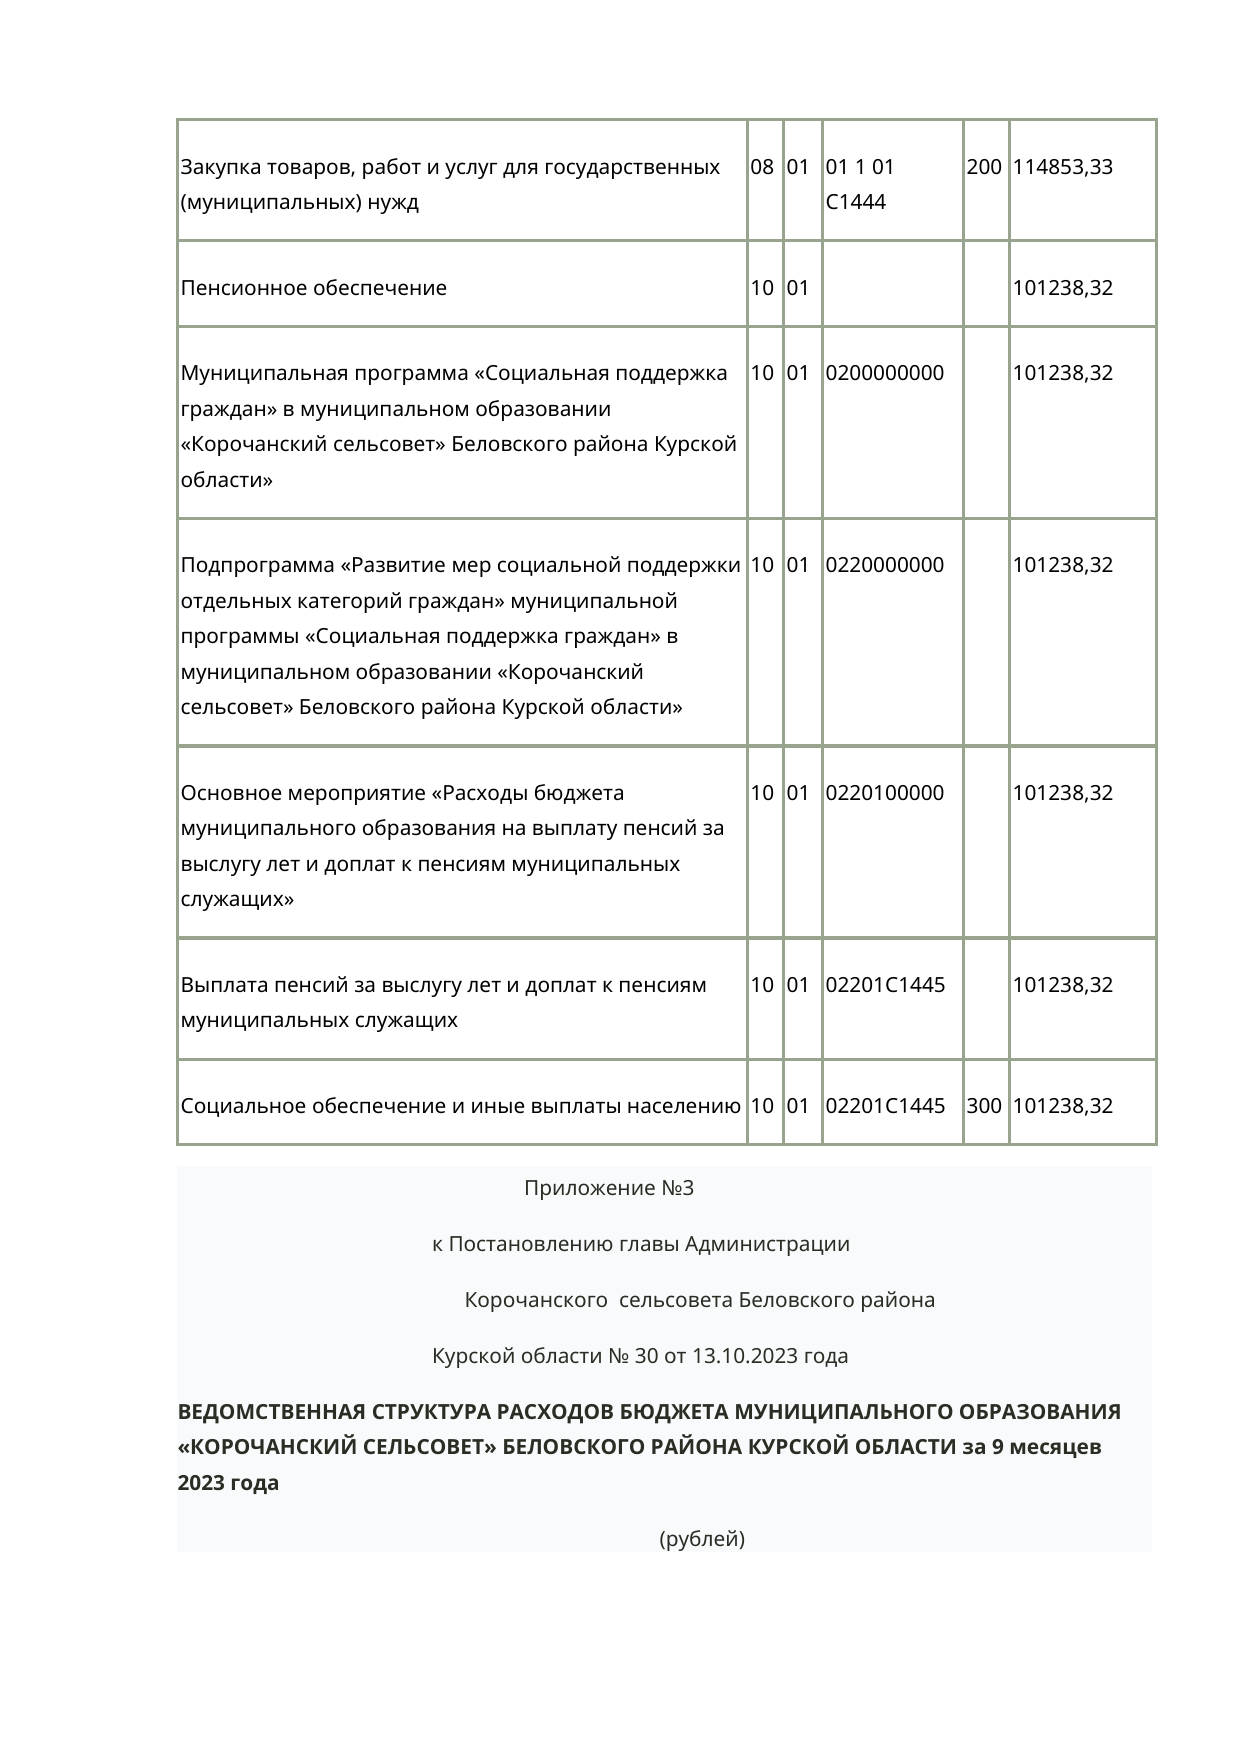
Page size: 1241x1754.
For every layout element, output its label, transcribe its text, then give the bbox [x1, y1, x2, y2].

table_cell 10 [749, 520, 782, 744]
table_cell Выплата пенсий за выслугу лет и доплат к пенсиям муниципальных служащих [179, 940, 746, 1057]
table_cell [965, 748, 1008, 936]
table_cell 01 [785, 121, 821, 239]
text ВЕДОМСТВЕННАЯ СТРУКТУРА РАСХОДОВ БЮДЖЕТА МУНИЦИПАЛЬНОГО ОБРАЗОВАНИЯ «КОРОЧАНСКИЙ СЕЛЬСОВЕТ» БЕЛОВСКОГО РАЙОНА КУРСКОЙ ОБЛАСТИ за 9 месяцев 2023 года [177, 1390, 1152, 1496]
table_cell 01 [785, 242, 821, 325]
table_cell 01 [785, 940, 821, 1057]
table_cell Пенсионное обеспечение [179, 242, 746, 325]
table_cell 300 [965, 1061, 1008, 1143]
table_cell 01 [785, 1061, 821, 1143]
text Приложение №3 [177, 1166, 1152, 1202]
text Курской области № 30 от 13.10.2023 года [177, 1334, 1152, 1369]
table_cell 01 [785, 520, 821, 744]
table_cell 0200000000 [824, 328, 962, 517]
table_cell 10 [749, 1061, 782, 1143]
table_cell [965, 520, 1008, 744]
table_cell 101238,32 [1011, 242, 1155, 325]
table_cell 0220000000 [824, 520, 962, 744]
table_cell 10 [749, 242, 782, 325]
table_cell 101238,32 [1011, 1061, 1155, 1143]
table_cell 02201С1445 [824, 1061, 962, 1143]
table_cell 10 [749, 748, 782, 936]
table_cell 10 [749, 328, 782, 517]
table_cell [965, 242, 1008, 325]
table_cell 01 [785, 748, 821, 936]
text Корочанского сельсовета Беловского района [177, 1278, 1152, 1314]
table_cell 0220100000 [824, 748, 962, 936]
table_cell [965, 328, 1008, 517]
table_cell 200 [965, 121, 1008, 239]
table_cell [965, 940, 1008, 1057]
table_cell [824, 242, 962, 325]
table_cell 101238,32 [1011, 940, 1155, 1057]
table_cell 101238,32 [1011, 748, 1155, 936]
table_cell Основное мероприятие «Расходы бюджета муниципального образования на выплату пенсий за выслугу лет и доплат к пенсиям муниципальных служащих» [179, 748, 746, 936]
table_cell 08 [749, 121, 782, 239]
table_cell 01 [785, 328, 821, 517]
text к Постановлению главы Администрации [177, 1222, 1152, 1258]
table_cell Закупка товаров, работ и услуг для государственных (муниципальных) нужд [179, 121, 746, 239]
table_cell 101238,32 [1011, 328, 1155, 517]
table_cell 01 1 01 С1444 [824, 121, 962, 239]
table_cell 114853,33 [1011, 121, 1155, 239]
table_cell Муниципальная программа «Социальная поддержка граждан» в муниципальном образовании «Корочанский сельсовет» Беловского района Курской области» [179, 328, 746, 517]
table_cell 101238,32 [1011, 520, 1155, 744]
text (рублей) [177, 1517, 1152, 1552]
table_cell Социальное обеспечение и иные выплаты населению [179, 1061, 746, 1143]
table_cell Подпрограмма «Развитие мер социальной поддержки отдельных категорий граждан» муниципальной программы «Социальная поддержка граждан» в муниципальном образовании «Корочанский сельсовет» Беловского района Курской области» [179, 520, 746, 744]
table_cell 10 [749, 940, 782, 1057]
table_cell 02201С1445 [824, 940, 962, 1057]
